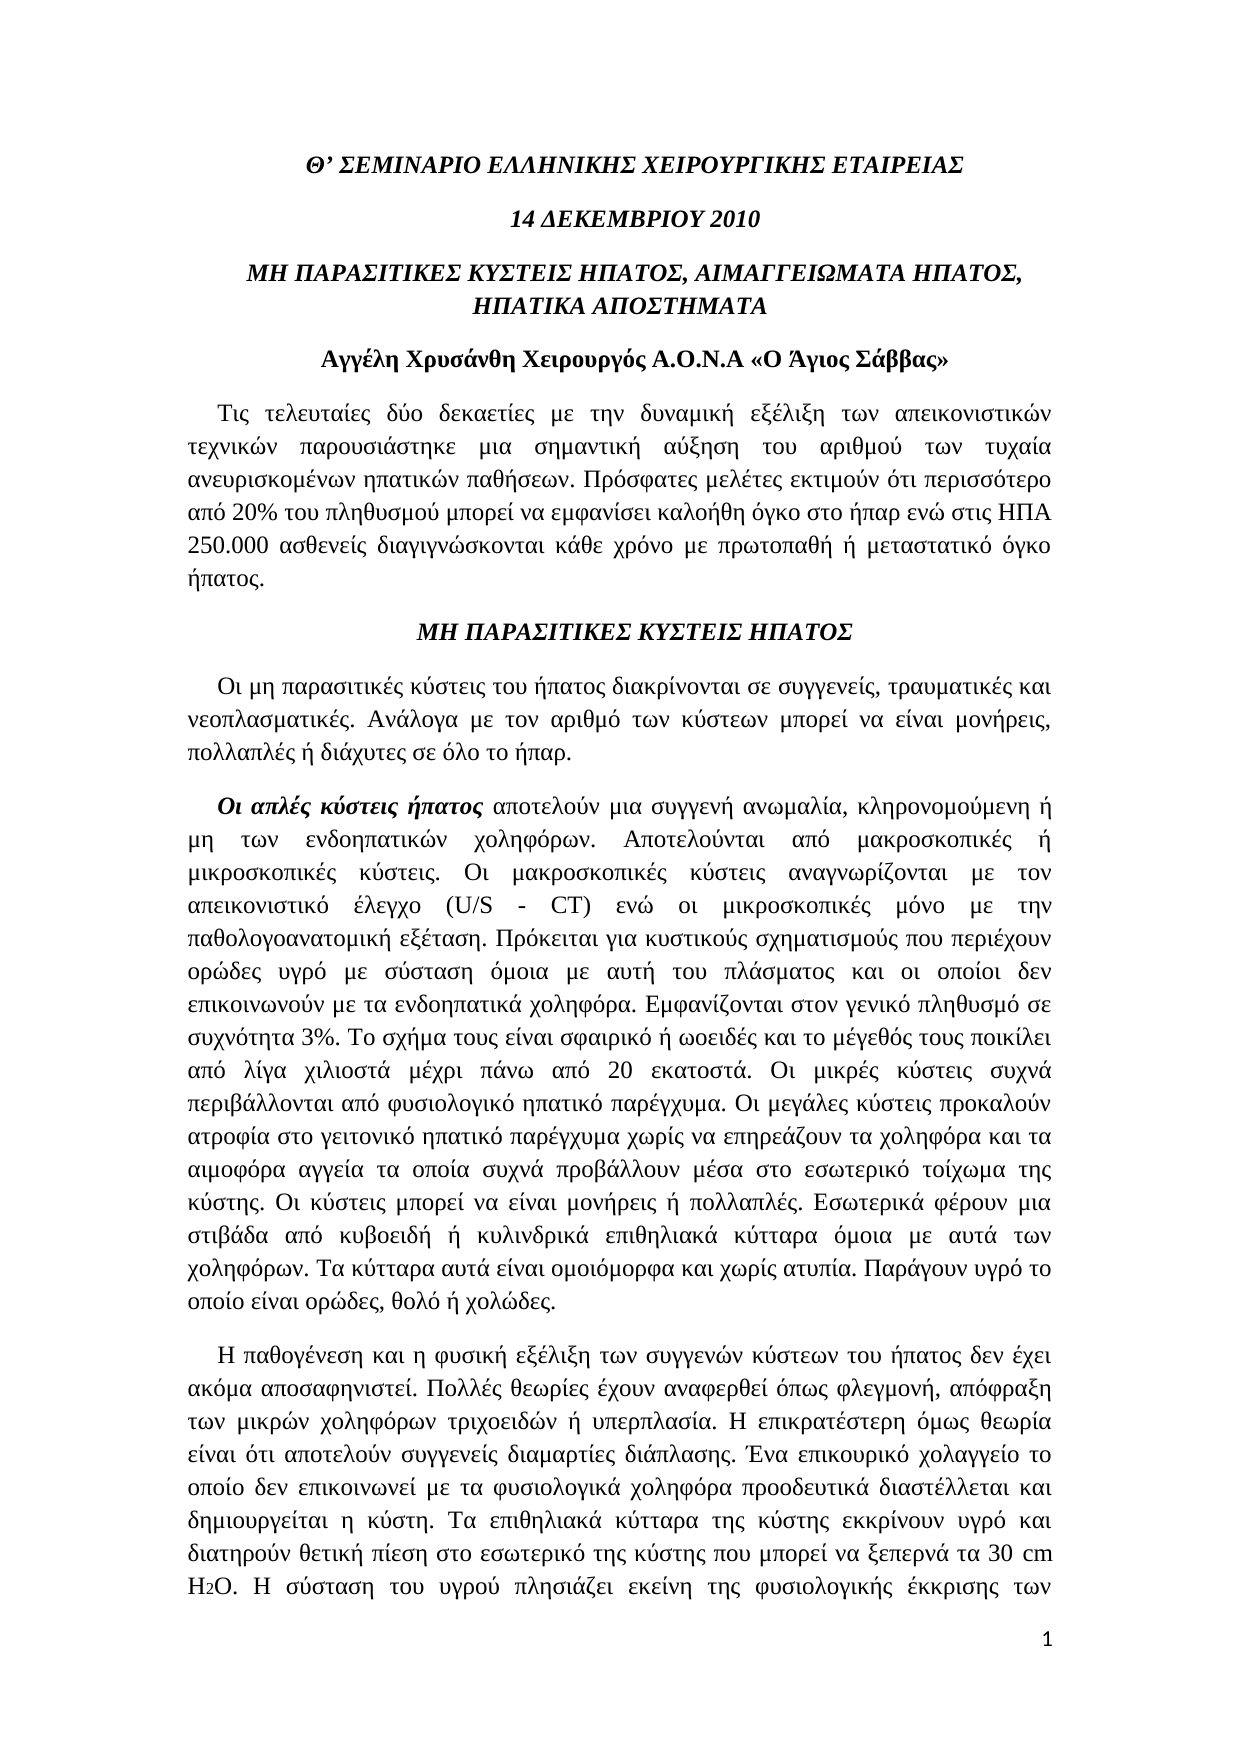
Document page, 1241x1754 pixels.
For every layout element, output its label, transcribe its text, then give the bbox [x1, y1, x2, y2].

text ΜΗ ΠΑΡΑΣΙΤΙΚΕΣ ΚΥΣΤΕΙΣ ΗΠΑΤΟΣ [187, 617, 1053, 646]
text Οι απλές κύστεις ήπατος αποτελούν μια συγγενή ανωμαλία, κληρονομούμενη ή μη των ενδοηπατικών χοληφόρων. Αποτελούνται από μακροσκοπικές ή μικροσκοπικές κύστεις. Οι μακροσκοπικές κύστεις αναγνωρίζονται με τον απεικονιστικό έλεγχο (U/S - CT) ενώ οι μικροσκοπικές μόνο με την παθολογοανατομική εξέταση. Πρόκειται για κυστικούς σχηματισμούς που περιέχουν ορώδες υγρό με σύσταση όμοια με αυτή του πλάσματος και οι οποίοι δεν επικοινωνούν με τα ενδοηπατικά χοληφόρα. Εμφανίζονται στον γενικό πληθυσμό σε συχνότητα 3%. Το σχήμα τους είναι σφαιρικό ή ωοειδές και το μέγεθός τους ποικίλει από λίγα χιλιοστά μέχρι πάνω από 20 εκατοστά. Οι μικρές κύστεις συχνά περιβάλλονται από φυσιολογικό ηπατικό παρέγχυμα. Οι μεγάλες κύστεις προκαλούν ατροφία στο γειτονικό ηπατικό παρέγχυμα χωρίς να επηρεάζουν τα χοληφόρα και τα αιμοφόρα αγγεία τα οποία συχνά προβάλλουν μέσα στο εσωτερικό τοίχωμα της κύστης. Οι κύστεις μπορεί να είναι μονήρεις ή πολλαπλές. Εσωτερικά φέρουν μια στιβάδα από κυβοειδή ή κυλινδρικά επιθηλιακά κύτταρα όμοια με αυτά των χοληφόρων. Τα κύτταρα αυτά είναι ομοιόμορφα και χωρίς ατυπία. Παράγουν υγρό το οποίο είναι ορώδες, θολό ή χολώδες. [187, 791, 1053, 1315]
text Θ’ ΣΕΜΙΝΑΡΙΟ ΕΛΛΗΝΙΚΗΣ ΧΕΙΡΟΥΡΓΙΚΗΣ ΕΤΑΙΡΕΙΑΣ [187, 150, 1053, 179]
text Οι μη παρασιτικές κύστεις του ήπατος διακρίνονται σε συγγενείς, τραυματικές και νεοπλασματικές. Ανάλογα με τον αριθμό των κύστεων μπορεί να είναι μονήρεις, πολλαπλές ή διάχυτες σε όλο το ήπαρ. [187, 671, 1053, 766]
text 14 ΔΕΚΕΜΒΡΙΟΥ 2010 [187, 204, 1053, 233]
text ΜΗ ΠΑΡΑΣΙΤΙΚΕΣ ΚΥΣΤΕΙΣ ΗΠΑΤΟΣ, ΑΙΜΑΓΓΕΙΩΜΑΤΑ ΗΠΑΤΟΣ, ΗΠΑΤΙΚΑ ΑΠΟΣΤΗΜΑΤΑ [187, 258, 1053, 319]
text Τις τελευταίες δύο δεκαετίες με την δυναμική εξέλιξη των απεικονιστικών τεχνικών παρουσιάστηκε μια σημαντική αύξηση του αριθμού των τυχαία ανευρισκομένων ηπατικών παθήσεων. Πρόσφατες μελέτες εκτιμούν ότι περισσότερο από 20% του πληθυσμού μπορεί να εμφανίσει καλοήθη όγκο στο ήπαρ ενώ στις ΗΠΑ 250.000 ασθενείς διαγιγνώσκονται κάθε χρόνο με πρωτοπαθή ή μεταστατικό όγκο ήπατος. [187, 398, 1053, 592]
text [187, 1340, 1053, 1600]
text Αγγέλη Χρυσάνθη Χειρουργός Α.Ο.Ν.Α «Ο Άγιος Σάββας» [187, 344, 1053, 373]
